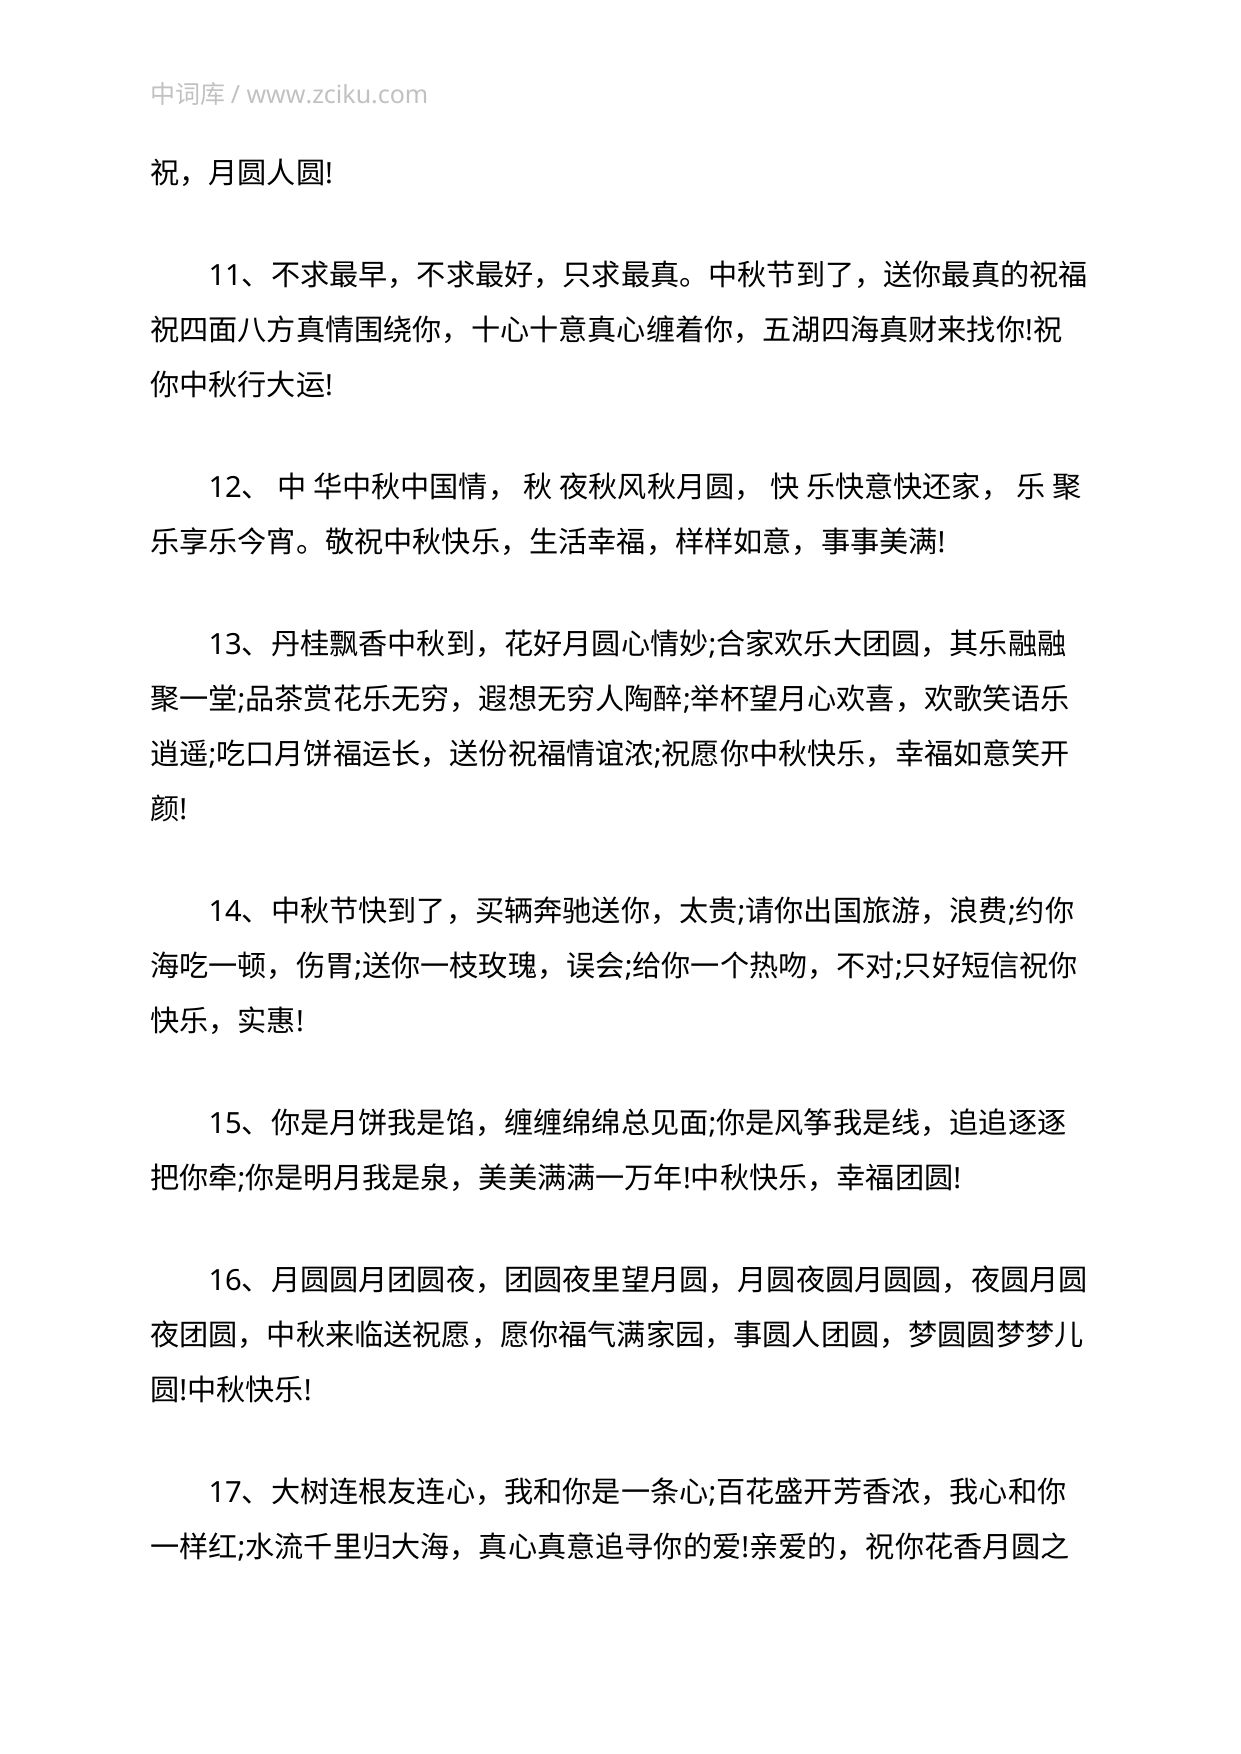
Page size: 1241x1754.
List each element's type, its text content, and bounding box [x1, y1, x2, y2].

text 13、丹桂飘香中秋到，花好月圆心情妙;合家欢乐大团圆，其乐融融聚一堂;品茶赏花乐无穷，遐想无穷人陶醉;举杯望月心欢喜，欢歌笑语乐逍遥;吃口月饼福运长，送份祝福情谊浓;祝愿你中秋快乐，幸福如意笑开颜! [150, 621, 1090, 828]
text 15、你是月饼我是馅，缠缠绵绵总见面;你是风筝我是线，追追逐逐把你牵;你是明月我是泉，美美满满一万年!中秋快乐，幸福团圆! [150, 1100, 1090, 1197]
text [150, 150, 1090, 192]
text 16、月圆圆月团圆夜，团圆夜里望月圆，月圆夜圆月圆圆，夜圆月圆夜团圆，中秋来临送祝愿，愿你福气满家园，事圆人团圆，梦圆圆梦梦儿圆!中秋快乐! [150, 1257, 1090, 1409]
text 11、不求最早，不求最好，只求最真。中秋节到了，送你最真的祝福祝四面八方真情围绕你，十心十意真心缠着你，五湖四海真财来找你!祝你中秋行大运! [150, 252, 1090, 404]
text 14、中秋节快到了，买辆奔驰送你，太贵;请你出国旅游，浪费;约你海吃一顿，伤胃;送你一枝玫瑰，误会;给你一个热吻，不对;只好短信祝你快乐，实惠! [150, 888, 1090, 1040]
text 12、 中 华中秋中国情， 秋 夜秋风秋月圆， 快 乐快意快还家， 乐 聚乐享乐今宵。敬祝中秋快乐，生活幸福，样样如意，事事美满! [150, 464, 1090, 561]
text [150, 1469, 1090, 1566]
